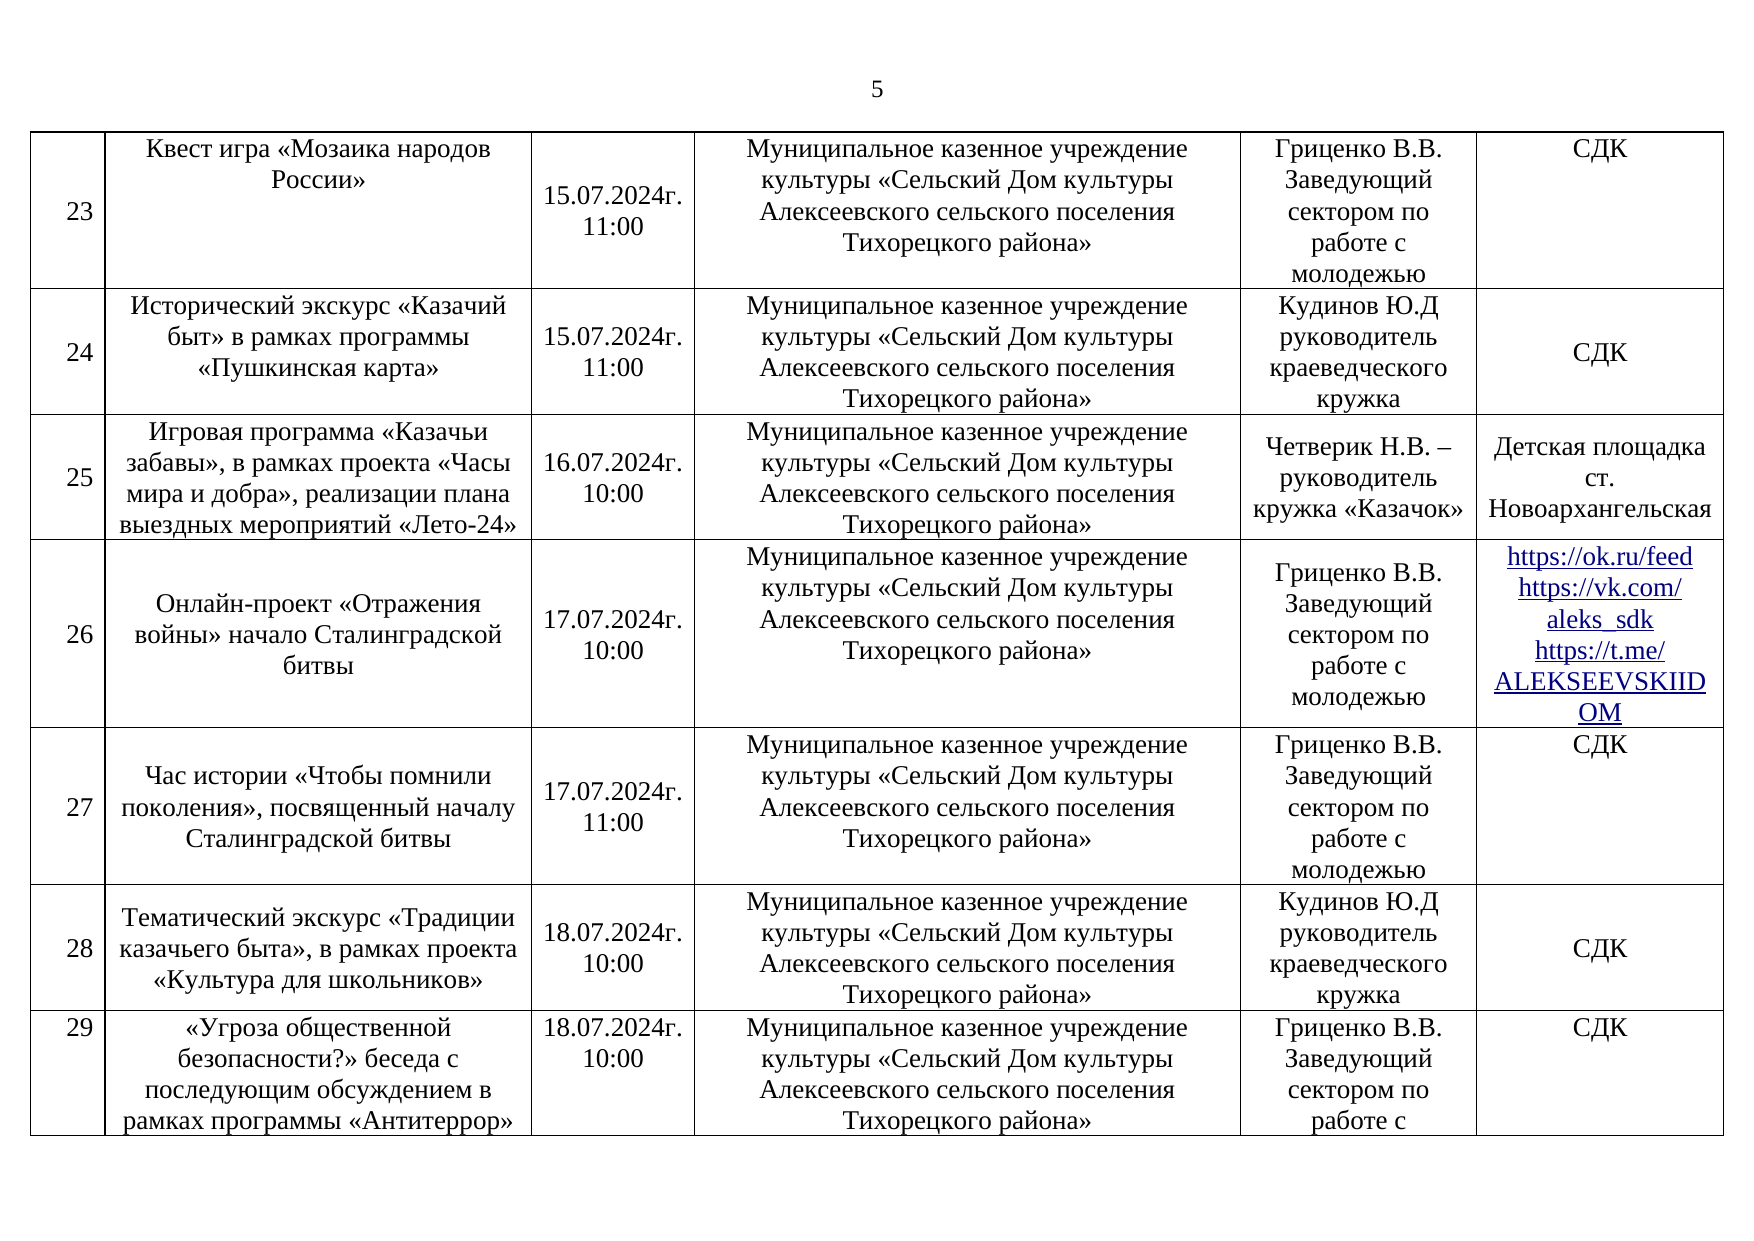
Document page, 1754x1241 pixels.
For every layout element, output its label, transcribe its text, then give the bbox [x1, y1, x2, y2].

table_cell Муниципальное казенное учреждение культуры «Сельский Дом культуры Алексеевского сельского поселения Тихорецкого района» [695, 289, 1240, 414]
table_cell 15.07.2024г. 11:00 [532, 133, 694, 288]
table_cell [106, 1011, 531, 1135]
table_cell 17.07.2024г. 10:00 [532, 540, 694, 727]
table_cell Четверик Н.В. –руководитель кружка «Казачок» [1241, 415, 1476, 539]
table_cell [1241, 1011, 1476, 1135]
table_cell 15.07.2024г. 11:00 [532, 289, 694, 414]
table_cell [31, 133, 104, 288]
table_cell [695, 133, 1240, 288]
table_cell Кудинов Ю.Д руководитель краеведческого кружка [1241, 289, 1476, 414]
table_cell Исторический экскурс «Казачий быт» в рамках программы «Пушкинская карта» [106, 289, 531, 414]
table_cell Муниципальное казенное учреждение культуры «Сельский Дом культуры Алексеевского сельского поселения Тихорецкого района» [695, 728, 1240, 884]
table_cell 18.07.2024г. 10:00 [532, 1011, 694, 1135]
table_cell 16.07.2024г. 10:00 [532, 415, 694, 539]
table_cell [31, 289, 104, 414]
table_cell https://ok.ru/feed https://vk.com/aleks_sdk https://t.me/ALEKSEEVSKIIDOM [1477, 540, 1723, 727]
table_cell Тематический экскурс «Традиции казачьего быта», в рамках проекта «Культура для школьников» [106, 885, 531, 1010]
table_cell Гриценко В.В. Заведующий сектором по работе с молодежью [1241, 728, 1476, 884]
table_cell 18.07.2024г. 10:00 [532, 885, 694, 1010]
table_cell [31, 415, 104, 539]
table_cell Детская площадка ст. Новоархангельская [1477, 415, 1723, 539]
table_cell Гриценко В.В. Заведующий сектором по работе с молодежью [1241, 133, 1476, 288]
table_cell Муниципальное казенное учреждение культуры «Сельский Дом культуры Алексеевского сельского поселения Тихорецкого района» [695, 885, 1240, 1010]
table_cell СДК [1477, 885, 1723, 1010]
table_cell Онлайн-проект «Отражения войны» начало Сталинградской битвы [106, 540, 531, 727]
table_cell [31, 728, 104, 884]
table_cell Гриценко В.В. Заведующий сектором по работе с молодежью [1241, 540, 1476, 727]
table_cell Кудинов Ю.Д руководитель краеведческого кружка [1241, 885, 1476, 1010]
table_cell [695, 1011, 1240, 1135]
table_cell Квест игра «Мозаика народов России» [106, 133, 531, 288]
table_cell Муниципальное казенное учреждение культуры «Сельский Дом культуры Алексеевского сельского поселения Тихорецкого района» [695, 415, 1240, 539]
table_cell СДК [1477, 133, 1723, 288]
table_cell Муниципальное казенное учреждение культуры «Сельский Дом культуры Алексеевского сельского поселения Тихорецкого района» [695, 540, 1240, 727]
table_cell Игровая программа «Казачьи забавы», в рамках проекта «Часы мира и добра», реализации плана выездных мероприятий «Лето-24» [106, 415, 531, 539]
table_cell СДК [1477, 289, 1723, 414]
table_cell [31, 540, 104, 727]
table_cell СДК [1477, 1011, 1723, 1135]
table_cell 17.07.2024г. 11:00 [532, 728, 694, 884]
table_cell СДК [1477, 728, 1723, 884]
table_cell [31, 885, 104, 1010]
table_cell Час истории «Чтобы помнили поколения», посвященный началу Сталинградской битвы [106, 728, 531, 884]
table_cell [31, 1011, 104, 1135]
